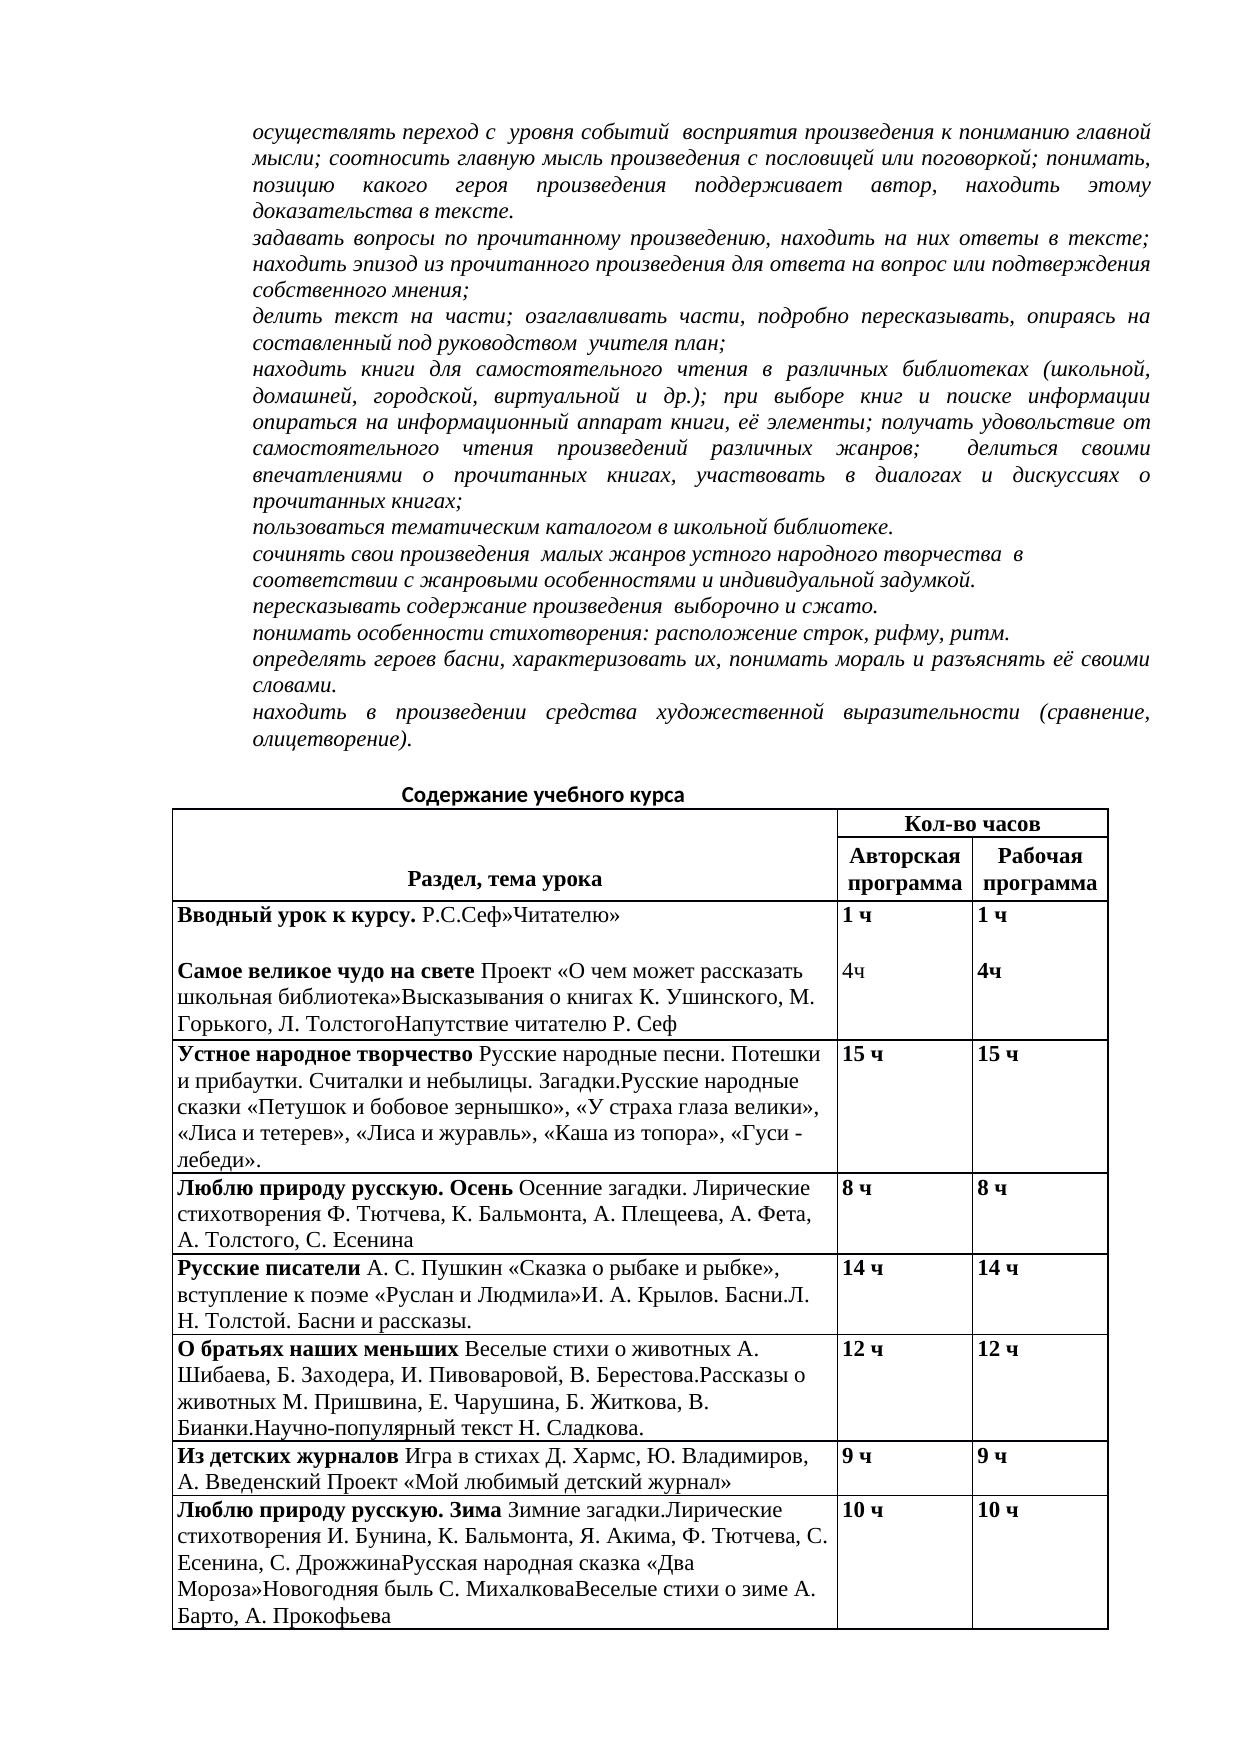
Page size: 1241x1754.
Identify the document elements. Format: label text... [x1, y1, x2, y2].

text Содержание учебного курса [252, 780, 1152, 808]
table_cell 1 ч 4ч [838, 902, 972, 1039]
table_cell 9 ч [838, 1442, 972, 1495]
text определять героев басни, характеризовать их, понимать мораль и разъяснять её своими словами. [252, 645, 1152, 698]
text пользоваться тематическим каталогом в школьной библиотеке. [252, 513, 1152, 540]
table_cell 15 ч [973, 1041, 1107, 1172]
table_cell 9 ч [973, 1442, 1107, 1495]
table_cell 12 ч [973, 1335, 1107, 1440]
table_cell Рабочая программа [973, 838, 1107, 900]
table_cell Люблю природу русскую. Зима Зимние загадки.Лирические стихотворения И. Бунина, К. Бальмонта, Я. Акима, Ф. Тютчева, С. Есенина, С. ДрожжинаРусская народная сказка «Два Мороза»Новогодняя быль С. МихалковаВеселые стихи о зиме А. Барто, А. Прокофьева [173, 1496, 837, 1628]
table_cell Люблю природу русскую. Осень Осенние загадки. Лирические стихотворения Ф. Тютчева, К. Бальмонта, А. Плещеева, А. Фета, А. Толстого, С. Есенина [173, 1174, 837, 1253]
table_cell 12 ч [838, 1335, 972, 1440]
table_cell 10 ч [973, 1496, 1107, 1628]
table_cell 10 ч [838, 1496, 972, 1628]
text задавать вопросы по прочитанному произведению, находить на них ответы в тексте; находить эпизод из прочитанного произведения для ответа на вопрос или подтверждения собственного мнения; [252, 223, 1152, 303]
table_cell Вводный урок к курсу. Р.С.Сеф»Читателю» Самое великое чудо на свете Проект «О чем может рассказать школьная библиотека»Высказывания о книгах К. Ушинского, М. Горького, Л. ТолстогоНапутствие читателю Р. Сеф [173, 902, 837, 1039]
table_cell 14 ч [838, 1255, 972, 1333]
text делить текст на части; озаглавливать части, подробно пересказывать, опираясь на составленный под руководством учителя план; [252, 303, 1152, 355]
table_header Раздел, тема урока [173, 810, 837, 900]
table_cell 15 ч [838, 1041, 972, 1172]
text находить в произведении средства художественной выразительности (сравнение, олицетворение). [252, 698, 1152, 752]
table_cell Авторская программа [838, 838, 972, 900]
table_cell Устное народное творчество Русские народные песни. Потешки и прибаутки. Считалки и небылицы. Загадки.Русские народные сказки «Петушок и бобовое зернышко», «У страха глаза велики», «Лиса и тетерев», «Лиса и журавль», «Каша из топора», «Гуси - лебеди». [173, 1041, 837, 1172]
table_cell Из детских журналов Игра в стихах Д. Хармс, Ю. Владимиров, А. Введенский Проект «Мой любимый детский журнал» [173, 1442, 837, 1495]
table_cell 8 ч [838, 1174, 972, 1253]
table_cell 14 ч [973, 1255, 1107, 1333]
text понимать особенности стихотворения: расположение строк, рифму, ритм. [252, 619, 1152, 645]
text находить книги для самостоятельного чтения в различных библиотеках (школьной, домашней, городской, виртуальной и др.); при выборе книг и поиске информации опираться на информационный аппарат книги, её элементы; получать удовольствие от самостоятельного чтения произведений различных жанров; делиться своими впечатлениями о прочитанных книгах, участвовать в диалогах и дискуссиях о прочитанных книгах; [252, 355, 1152, 513]
table_header Кол-во часов [838, 810, 1107, 836]
table_cell О братьях наших меньших Веселые стихи о животных А. Шибаева, Б. Заходера, И. Пивоваровой, В. Берестова.Рассказы о животных М. Пришвина, Е. Чарушина, Б. Житкова, В. Бианки.Научно-популярный текст Н. Сладкова. [173, 1335, 837, 1440]
text сочинять свои произведения малых жанров устного народного творчества в соответствии с жанровыми особенностями и индивидуальной задумкой. [252, 540, 1152, 592]
text осуществлять переход с уровня событий восприятия произведения к пониманию главной мысли; соотносить главную мысль произведения с пословицей или поговоркой; понимать, позицию какого героя произведения поддерживает автор, находить этому доказательства в тексте. [252, 118, 1152, 223]
table_cell Русские писатели А. С. Пушкин «Сказка о рыбаке и рыбке», вступление к поэме «Руслан и Людмила»И. А. Крылов. Басни.Л. Н. Толстой. Басни и рассказы. [173, 1255, 837, 1333]
text пересказывать содержание произведения выборочно и сжато. [252, 592, 1152, 619]
table_cell 8 ч [973, 1174, 1107, 1253]
table_cell 1 ч 4ч [973, 902, 1107, 1039]
